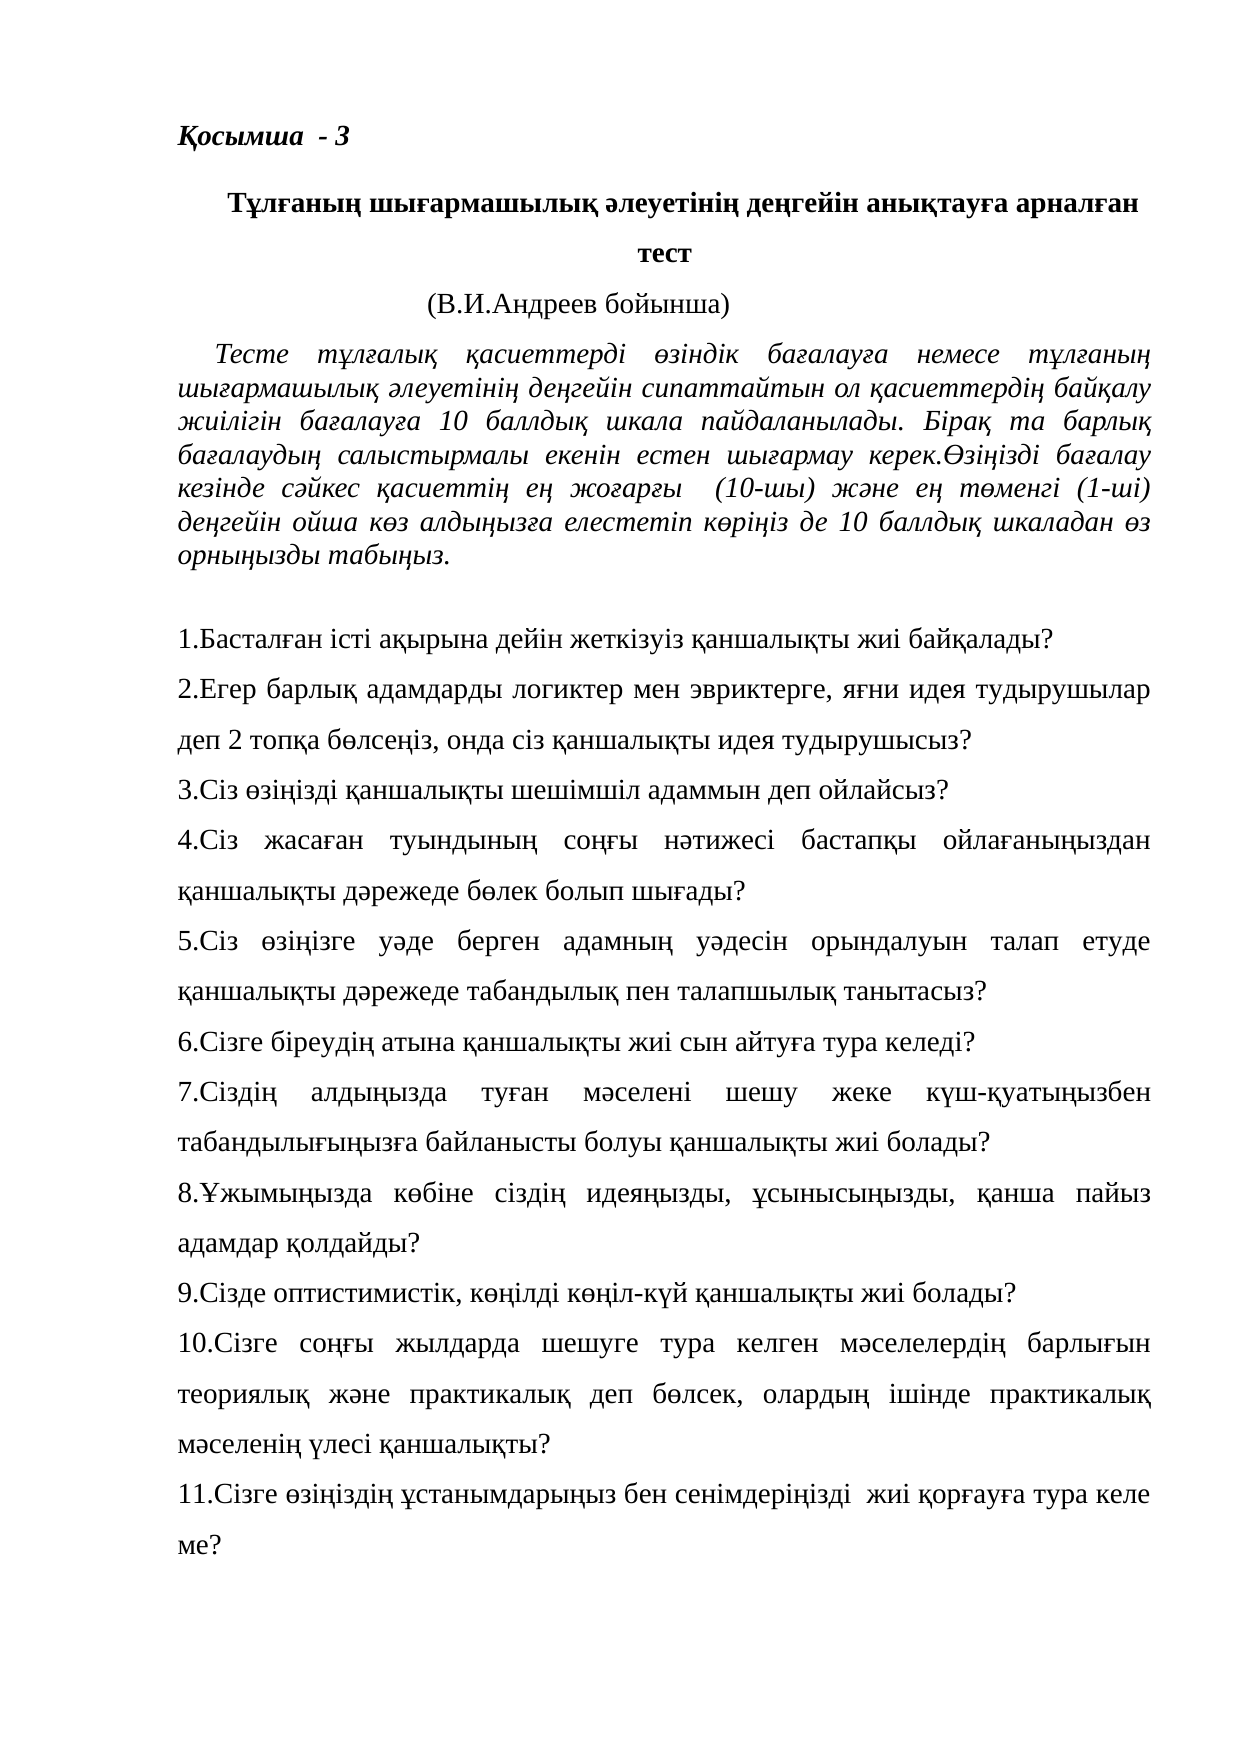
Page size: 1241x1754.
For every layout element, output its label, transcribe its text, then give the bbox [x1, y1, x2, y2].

text 2.Егер барлық адамдарды логиктер мен эвриктерге, яғни идея тудырушылар деп 2 топқа бөлсеңіз, онда сіз қаншалықты идея тудырушысыз? [177, 672, 1152, 755]
text 5.Сіз өзіңізге уәде берген адамның уәдесін орындалуын талап етуде қаншалықты дәрежеде табандылық пен талапшылық танытасыз? [177, 923, 1152, 1007]
subtitle Тесте тұлғалық қасиеттерді өзіндік бағалауға немесе тұлғаның шығармашылық әлеуетінің деңгейін сипаттайтын ол қасиеттердің байқалу жиілігін бағалауға 10 баллдық шкала пайдаланылады. Бірақ та барлық бағалаудың салыстырмалы екенін естен шығармау керек.Өзіңізді бағалау кезінде сәйкес қасиеттің ең жоғарғы (10-шы) және ең төменгі (1-ші) деңгейін ойша көз алдыңызға елестетіп көріңіз де 10 баллдық шкаладан өз орныңызды табыңыз. [177, 336, 1152, 571]
text 4.Сіз жасаған туындының соңғы нәтижесі бастапқы ойлағаныңыздан қаншалықты дәрежеде бөлек болып шығады? [177, 822, 1152, 906]
text 10.Сізге соңғы жылдарда шешуге тура келген мәселелердің барлығын теориялық және практикалық деп бөлсек, олардың ішінде практикалық мәселенің үлесі қаншалықты? [177, 1326, 1152, 1460]
text 11.Сізге өзіңіздің ұстанымдарыңыз бен сенімдеріңізді жиі қорғауға тура келе ме? [177, 1477, 1152, 1560]
text 8.Ұжымыңызда көбіне сіздің идеяңызды, ұсынысыңызды, қанша пайыз адамдар қолдайды? [177, 1175, 1152, 1258]
text 1.Басталған істі ақырына дейін жеткізуіз қаншалықты жиі байқалады? [177, 621, 1152, 655]
text (В.И.Андреев бойынша) [177, 286, 1152, 319]
text 3.Сіз өзіңізді қаншалықты шешімшіл адаммын деп ойлайсыз? [177, 772, 1152, 806]
text 7.Сіздің алдыңызда туған мәселені шешу жеке күш-қуатыңызбен табандылығыңызға байланысты болуы қаншалықты жиі болады? [177, 1074, 1152, 1158]
text Қосымша - 3 [177, 118, 1152, 152]
text 9.Сізде оптистимистік, көңілді көңіл-күй қаншалықты жиі болады? [177, 1275, 1152, 1309]
text Тұлғаның шығармашылық әлеуетінің деңгейін анықтауға арналған тест [177, 185, 1152, 269]
text 6.Сізге біреудің атына қаншалықты жиі сын айтуға тура келеді? [177, 1024, 1152, 1057]
